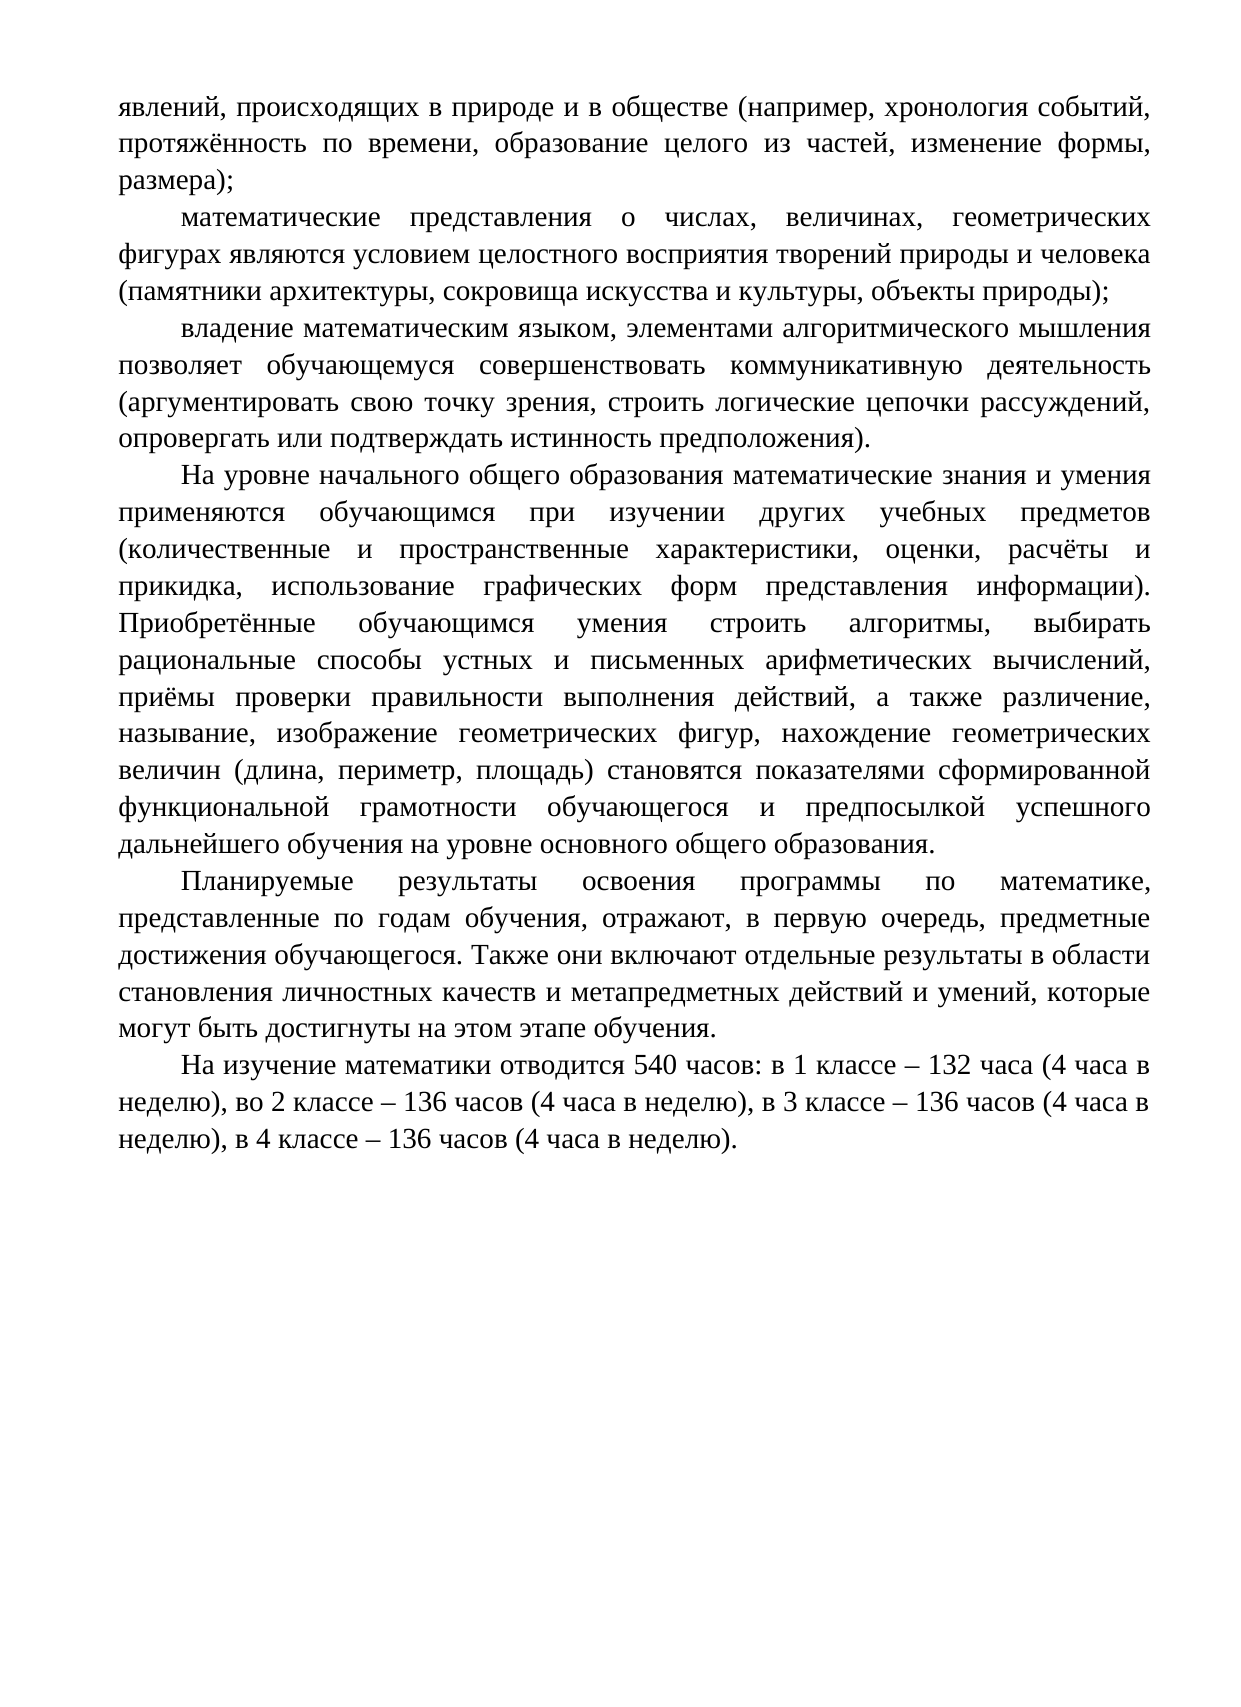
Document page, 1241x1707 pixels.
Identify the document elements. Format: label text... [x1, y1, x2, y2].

text математические представления о числах, величинах, геометрических фигурах являются условием целостного восприятия творений природы и человека (памятники архитектуры, сокровища искусства и культуры, объекты природы); [118, 199, 1152, 307]
text владение математическим языком, элементами алгоритмического мышления позволяет обучающемуся совершенствовать коммуникативную деятельность (аргументировать свою точку зрения, строить логические цепочки рассуждений, опровергать или подтверждать истинность предположения). [118, 310, 1152, 454]
text ‌На изучение математики отводится 540 часов: в 1 классе – 132 часа (4 часа в неделю), во 2 классе – 136 часов (4 часа в неделю), в 3 классе – 136 часов (4 часа в неделю), в 4 классе – 136 часов (4 часа в неделю).‌‌ [118, 1047, 1152, 1155]
text Планируемые результаты освоения программы по математике, представленные по годам обучения, отражают, в первую очередь, предметные достижения обучающегося. Также они включают отдельные результаты в области становления личностных качеств и метапредметных действий и умений, которые могут быть достигнуты на этом этапе обучения. [118, 863, 1152, 1044]
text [118, 89, 1152, 196]
text На уровне начального общего образования математические знания и умения применяются обучающимся при изучении других учебных предметов (количественные и пространственные характеристики, оценки, расчёты и прикидка, использование графических форм представления информации). Приобретённые обучающимся умения строить алгоритмы, выбирать рациональные способы устных и письменных арифметических вычислений, приёмы проверки правильности выполнения действий, а также различение, называние, изображение геометрических фигур, нахождение геометрических величин (длина, периметр, площадь) становятся показателями сформированной функциональной грамотности обучающегося и предпосылкой успешного дальнейшего обучения на уровне основного общего образования. [118, 457, 1152, 860]
